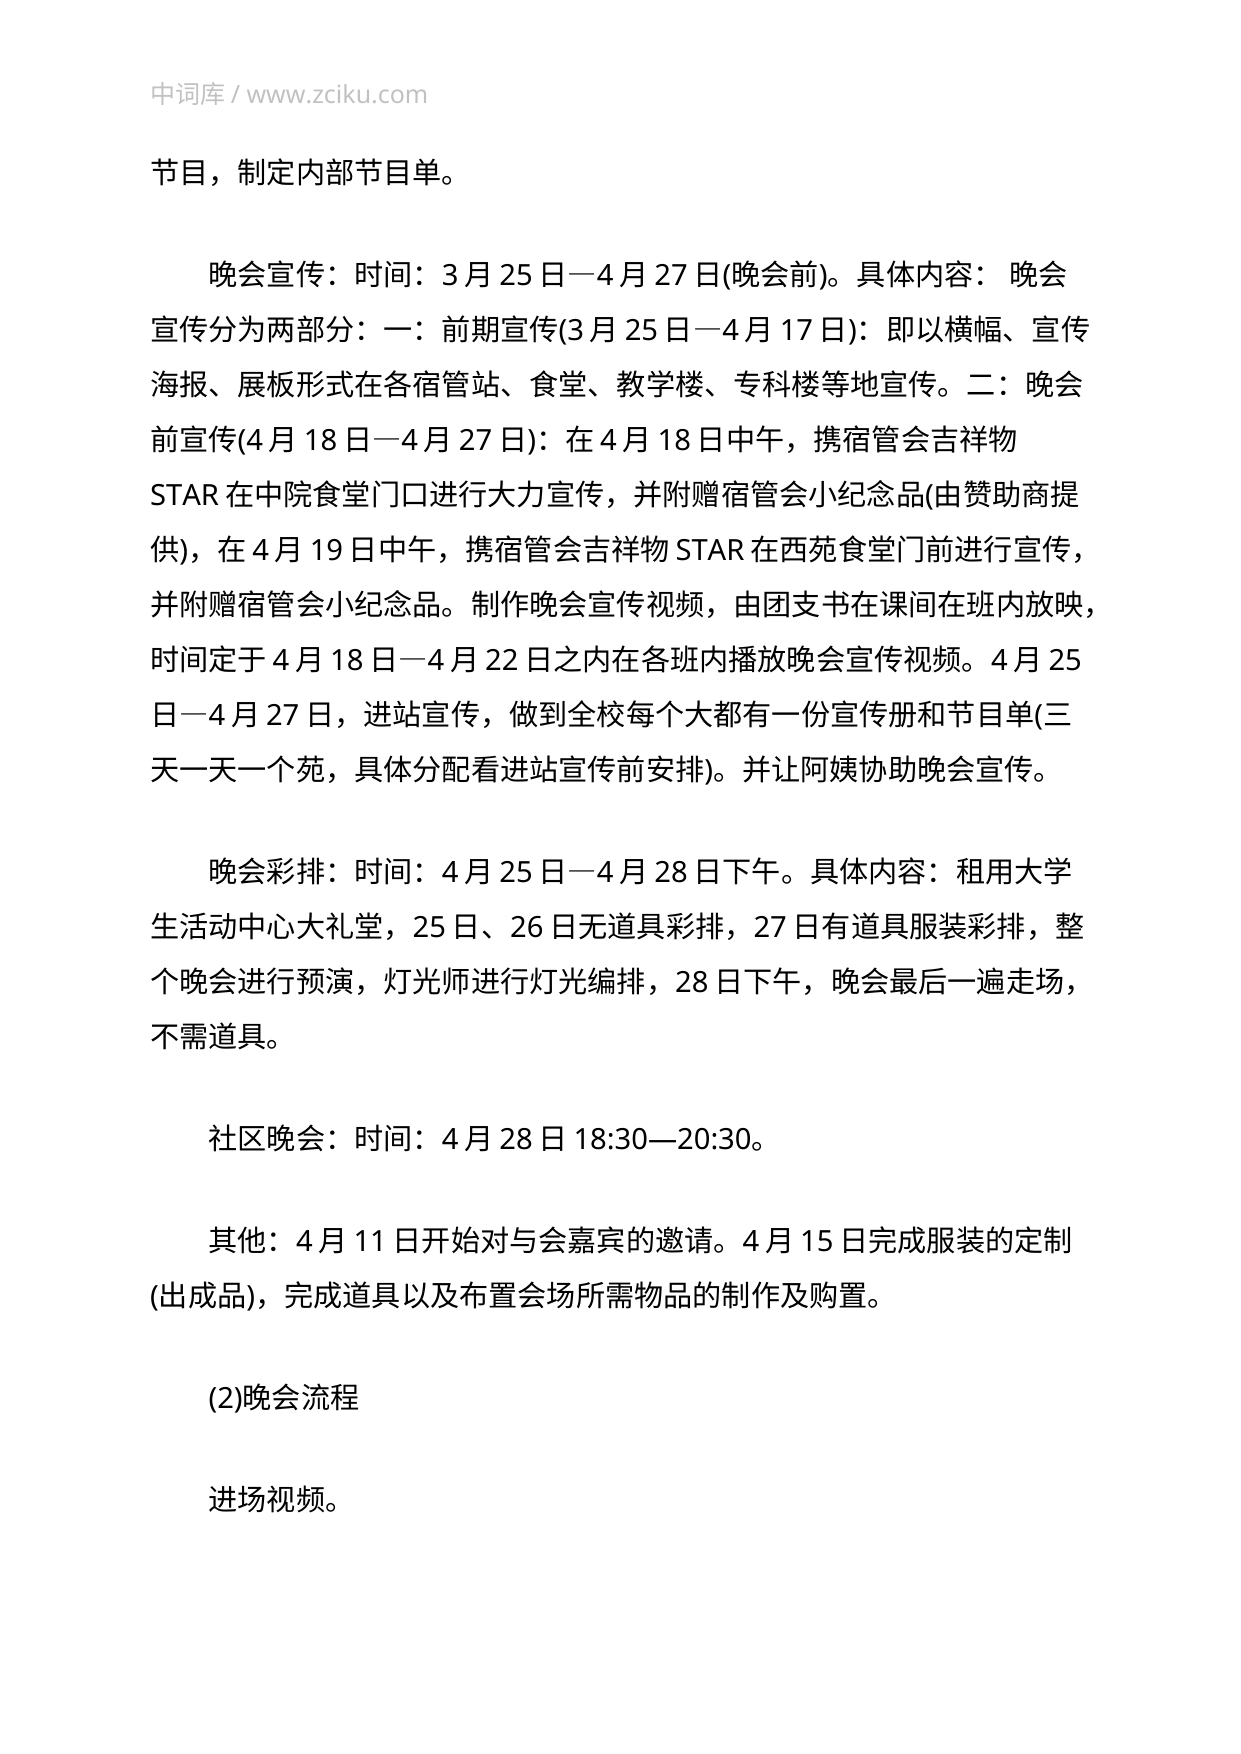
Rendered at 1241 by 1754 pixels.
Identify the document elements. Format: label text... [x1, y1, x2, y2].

text 进场视频。 [150, 1476, 1090, 1518]
text 晚会彩排：时间：4月25日—4月28日下午。具体内容：租用大学生活动中心大礼堂，25日、26日无道具彩排，27日有道具服装彩排，整个晚会进行预演，灯光师进行灯光编排，28日下午，晚会最后一遍走场，不需道具。 [150, 848, 1090, 1056]
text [150, 150, 1090, 192]
text 晚会宣传：时间：3月25日—4月27日(晚会前)。具体内容： 晚会宣传分为两部分：一：前期宣传(3月25日—4月17日)：即以横幅、宣传海报、展板形式在各宿管站、食堂、教学楼、专科楼等地宣传。二：晚会前宣传(4月18日—4月27日)：在4月18日中午，携宿管会吉祥物STAR在中院食堂门口进行大力宣传，并附赠宿管会小纪念品(由赞助商提供)，在4月19日中午，携宿管会吉祥物STAR在西苑食堂门前进行宣传，并附赠宿管会小纪念品。制作晚会宣传视频，由团支书在课间在班内放映，时间定于4月18日—4月22日之内在各班内播放晚会宣传视频。4月25日—4月27日，进站宣传，做到全校每个大都有一份宣传册和节目单(三天一天一个苑，具体分配看进站宣传前安排)。并让阿姨协助晚会宣传。 [150, 252, 1090, 789]
text 社区晚会：时间：4月28日18:30—20:30。 [150, 1115, 1090, 1158]
text (2)晚会流程 [150, 1374, 1090, 1417]
text 其他：4月11日开始对与会嘉宾的邀请。4月15日完成服装的定制(出成品)，完成道具以及布置会场所需物品的制作及购置。 [150, 1217, 1090, 1315]
